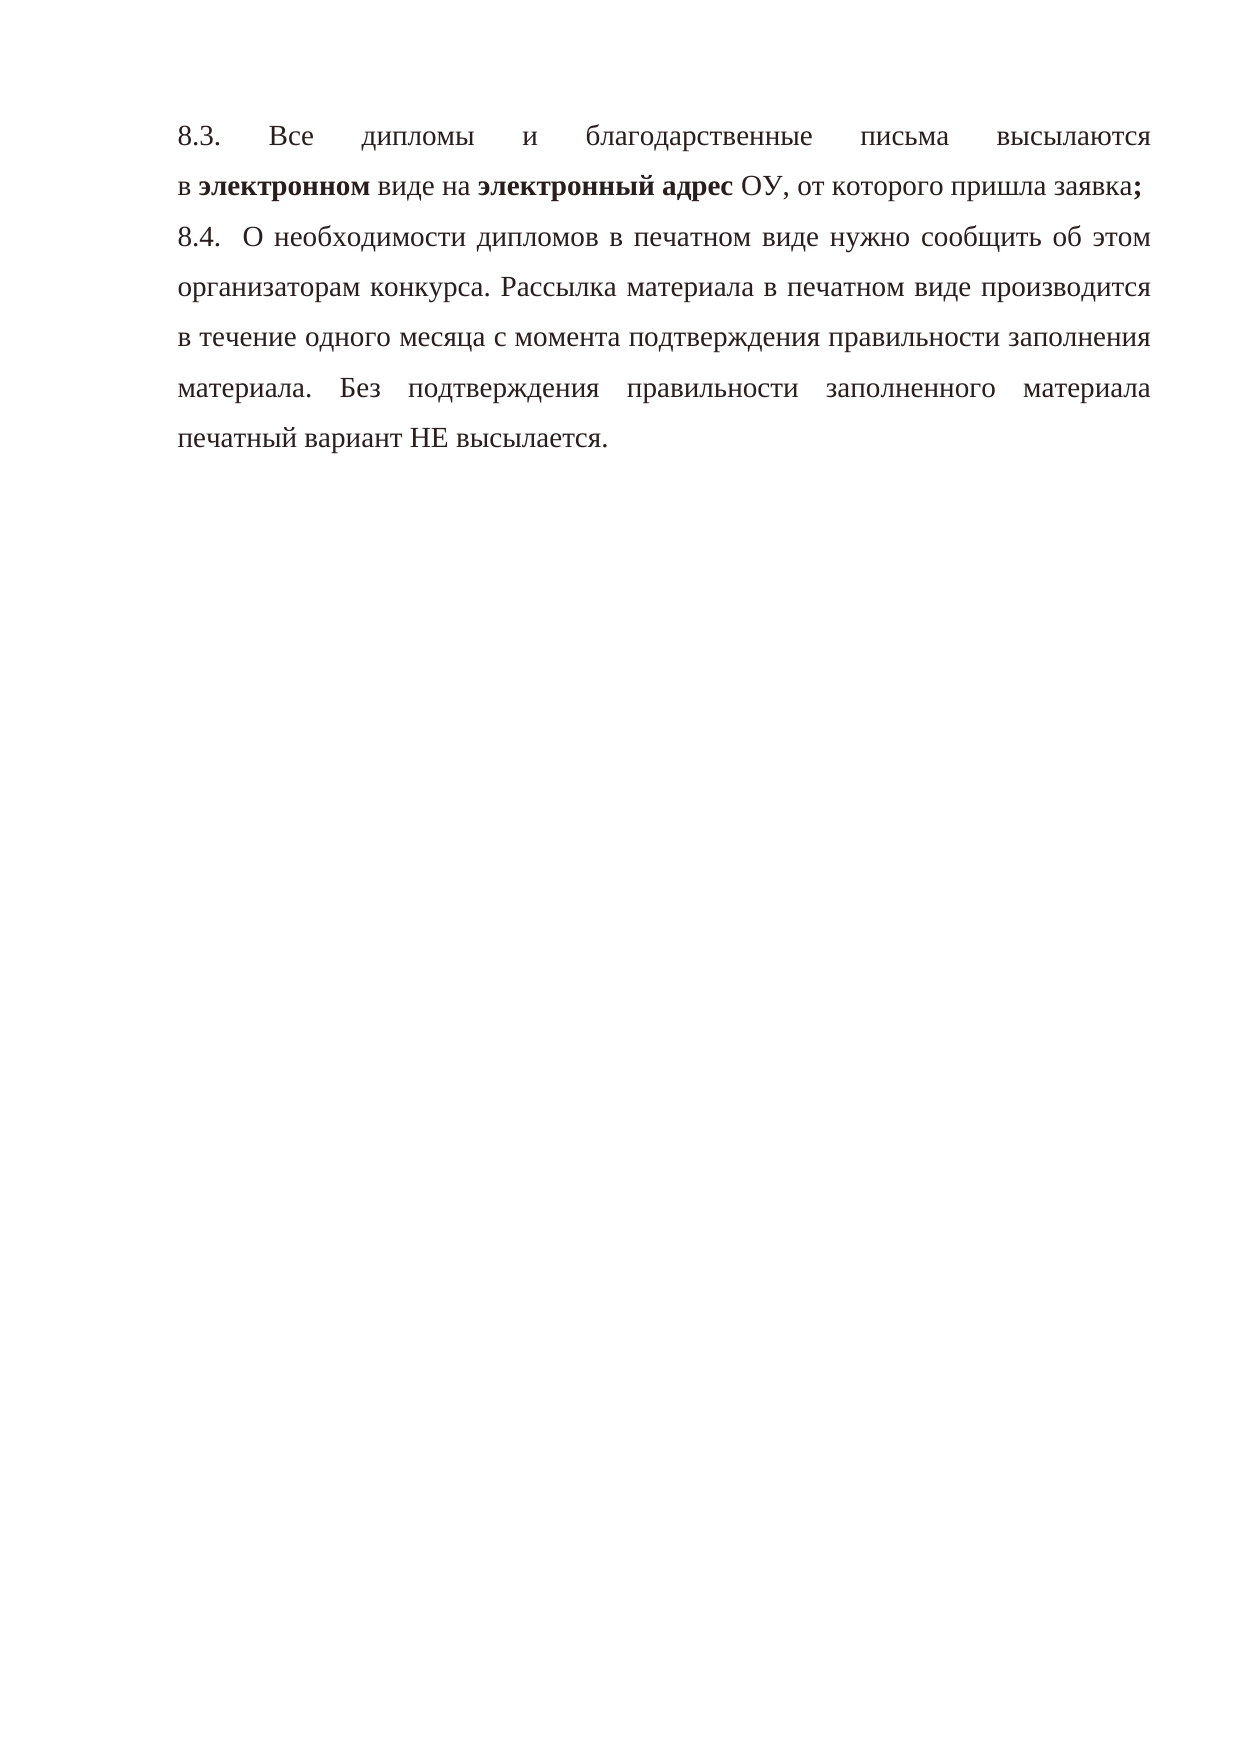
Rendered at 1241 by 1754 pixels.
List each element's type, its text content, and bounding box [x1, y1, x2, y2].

text 8.4. О необходимости дипломов в печатном виде нужно сообщить об этом организаторам конкурса. Рассылка материала в печатном виде производится в течение одного месяца с момента подтверждения правильности заполнения материала. Без подтверждения правильности заполненного материала печатный вариант НЕ высылается. [177, 219, 1152, 453]
text 8.3. Все дипломы и благодарственные письма высылаются в электронном виде на электронный адрес ОУ, от которого пришла заявка; [177, 118, 1152, 202]
